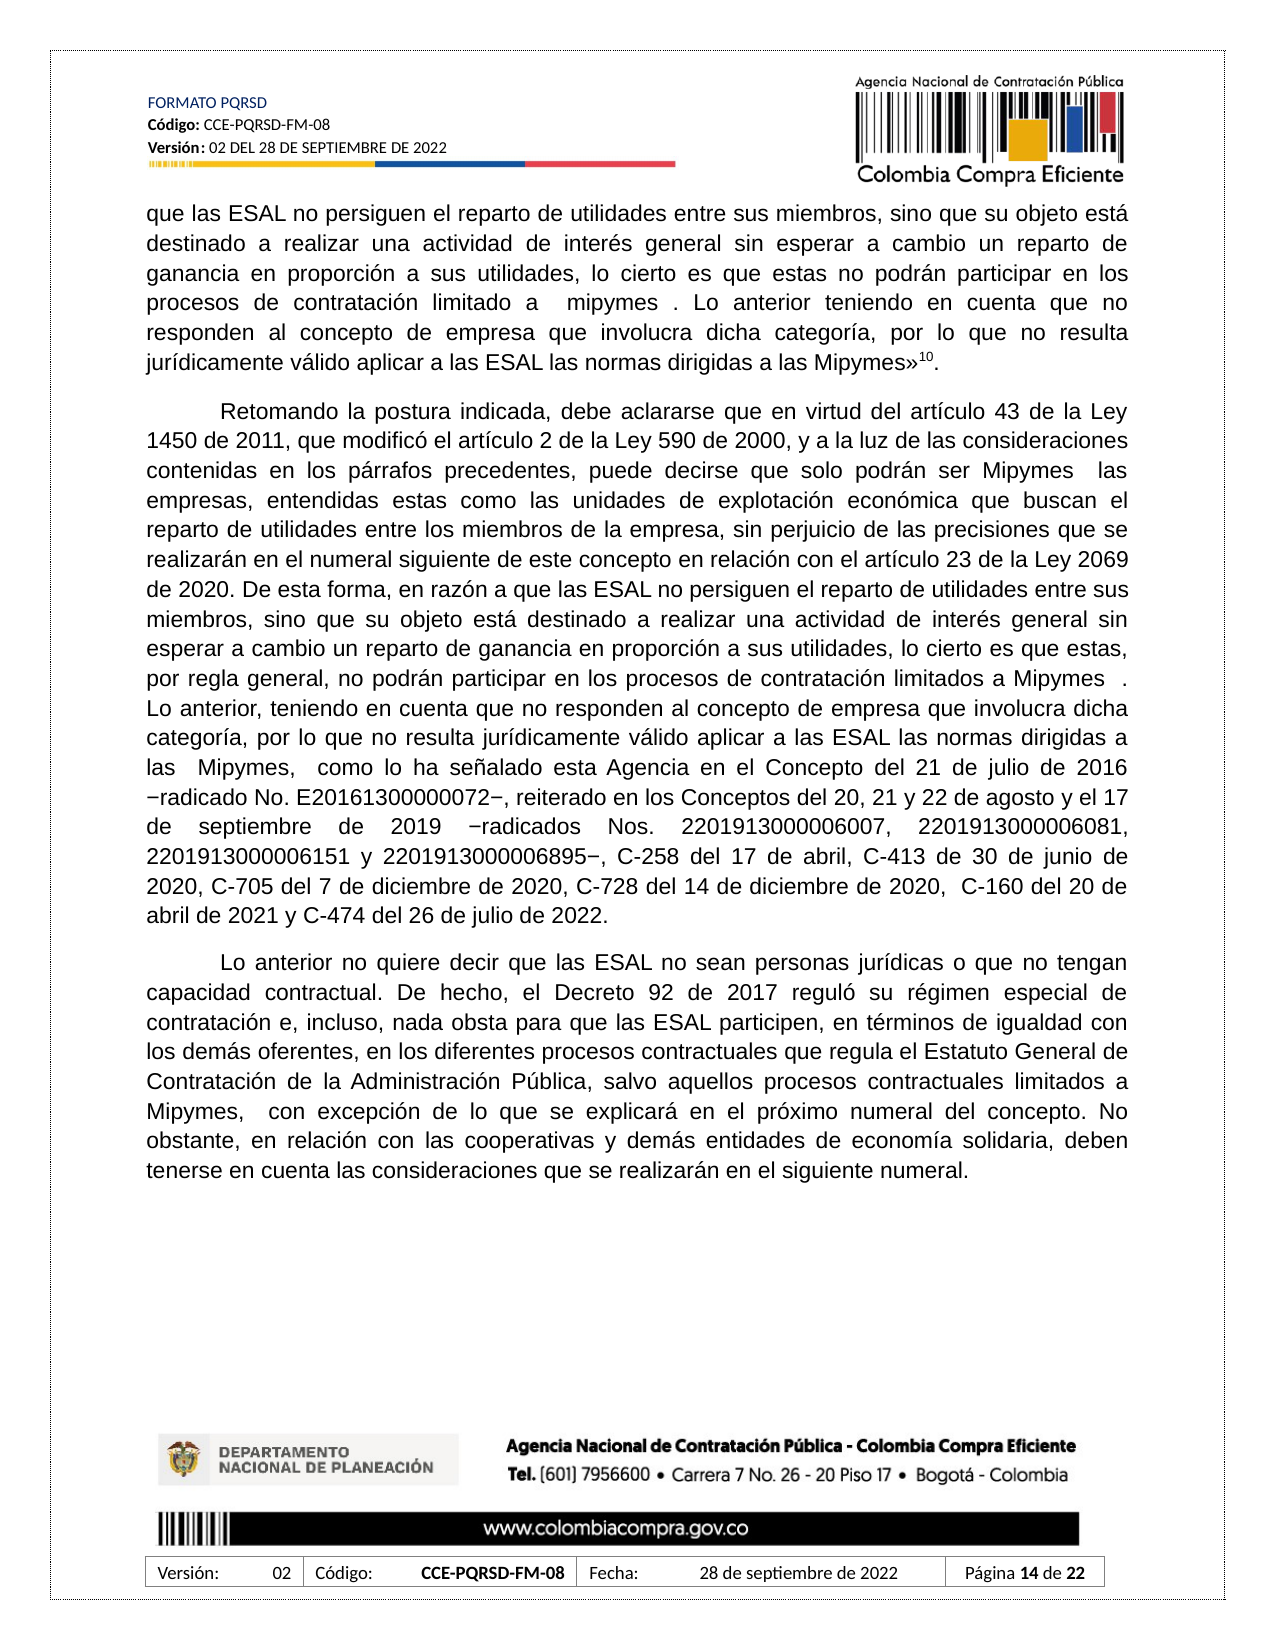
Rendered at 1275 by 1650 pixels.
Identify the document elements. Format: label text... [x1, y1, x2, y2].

picture [147, 156, 679, 170]
picture [147, 1408, 1090, 1556]
text Retomando la postura indicada, debe aclararse que en virtud del artículo 43 de la Ley 1450 de 2011, que modificó el artículo 2 de la Ley 590 de 2000, y a la luz de las consideraciones contenidas en los párrafos precedentes, puede decirse que solo podrán ser Mipymes las empresas, entendidas estas como las unidades de explotación económica que buscan el reparto de utilidades entre los miembros de la empresa, sin perjuicio de las precisiones que se realizarán en el numeral siguiente de este concepto en relación con el artículo 23 de la Ley 2069 de 2020. De esta forma, en razón a que las ESAL no persiguen el reparto de utilidades entre sus miembros, sino que su objeto está destinado a realizar una actividad de interés general sin esperar a cambio un reparto de ganancia en proporción a sus utilidades, lo cierto es que estas, por regla general, no podrán participar en los procesos de contratación limitados a Mipymes . Lo anterior, teniendo en cuenta que no responden al concepto de empresa que involucra dicha categoría, por lo que no resulta jurídicamente válido aplicar a las ESAL las normas dirigidas a las Mipymes, como lo ha señalado esta Agencia en el Concepto del 21 de julio de 2016 −radicado No. E20161300000072−, reiterado en los Conceptos del 20, 21 y 22 de agosto y el 17 de septiembre de 2019 −radicados Nos. 2201913000006007, 2201913000006081, 2201913000006151 y 2201913000006895−, C-258 del 17 de abril, C-413 de 30 de junio de 2020, C-705 del 7 de diciembre de 2020, C-728 del 14 de diciembre de 2020, C-160 del 20 de abril de 2021 y C-474 del 26 de julio de 2022. [146, 398, 1129, 929]
picture [855, 75, 1128, 187]
text Lo anterior no quiere decir que las ESAL no sean personas jurídicas o que no tengan capacidad contractual. De hecho, el Decreto 92 de 2017 reguló su régimen especial de contratación e, incluso, nada obsta para que las ESAL participen, en términos de igualdad con los demás oferentes, en los diferentes procesos contractuales que regula el Estatuto General de Contratación de la Administración Pública, salvo aquellos procesos contractuales limitados a Mipymes, con excepción de lo que se explicará en el próximo numeral del concepto. No obstante, en relación con las cooperativas y demás entidades de economía solidaria, deben tenerse en cuenta las consideraciones que se realizarán en el siguiente numeral. [146, 949, 1129, 1183]
